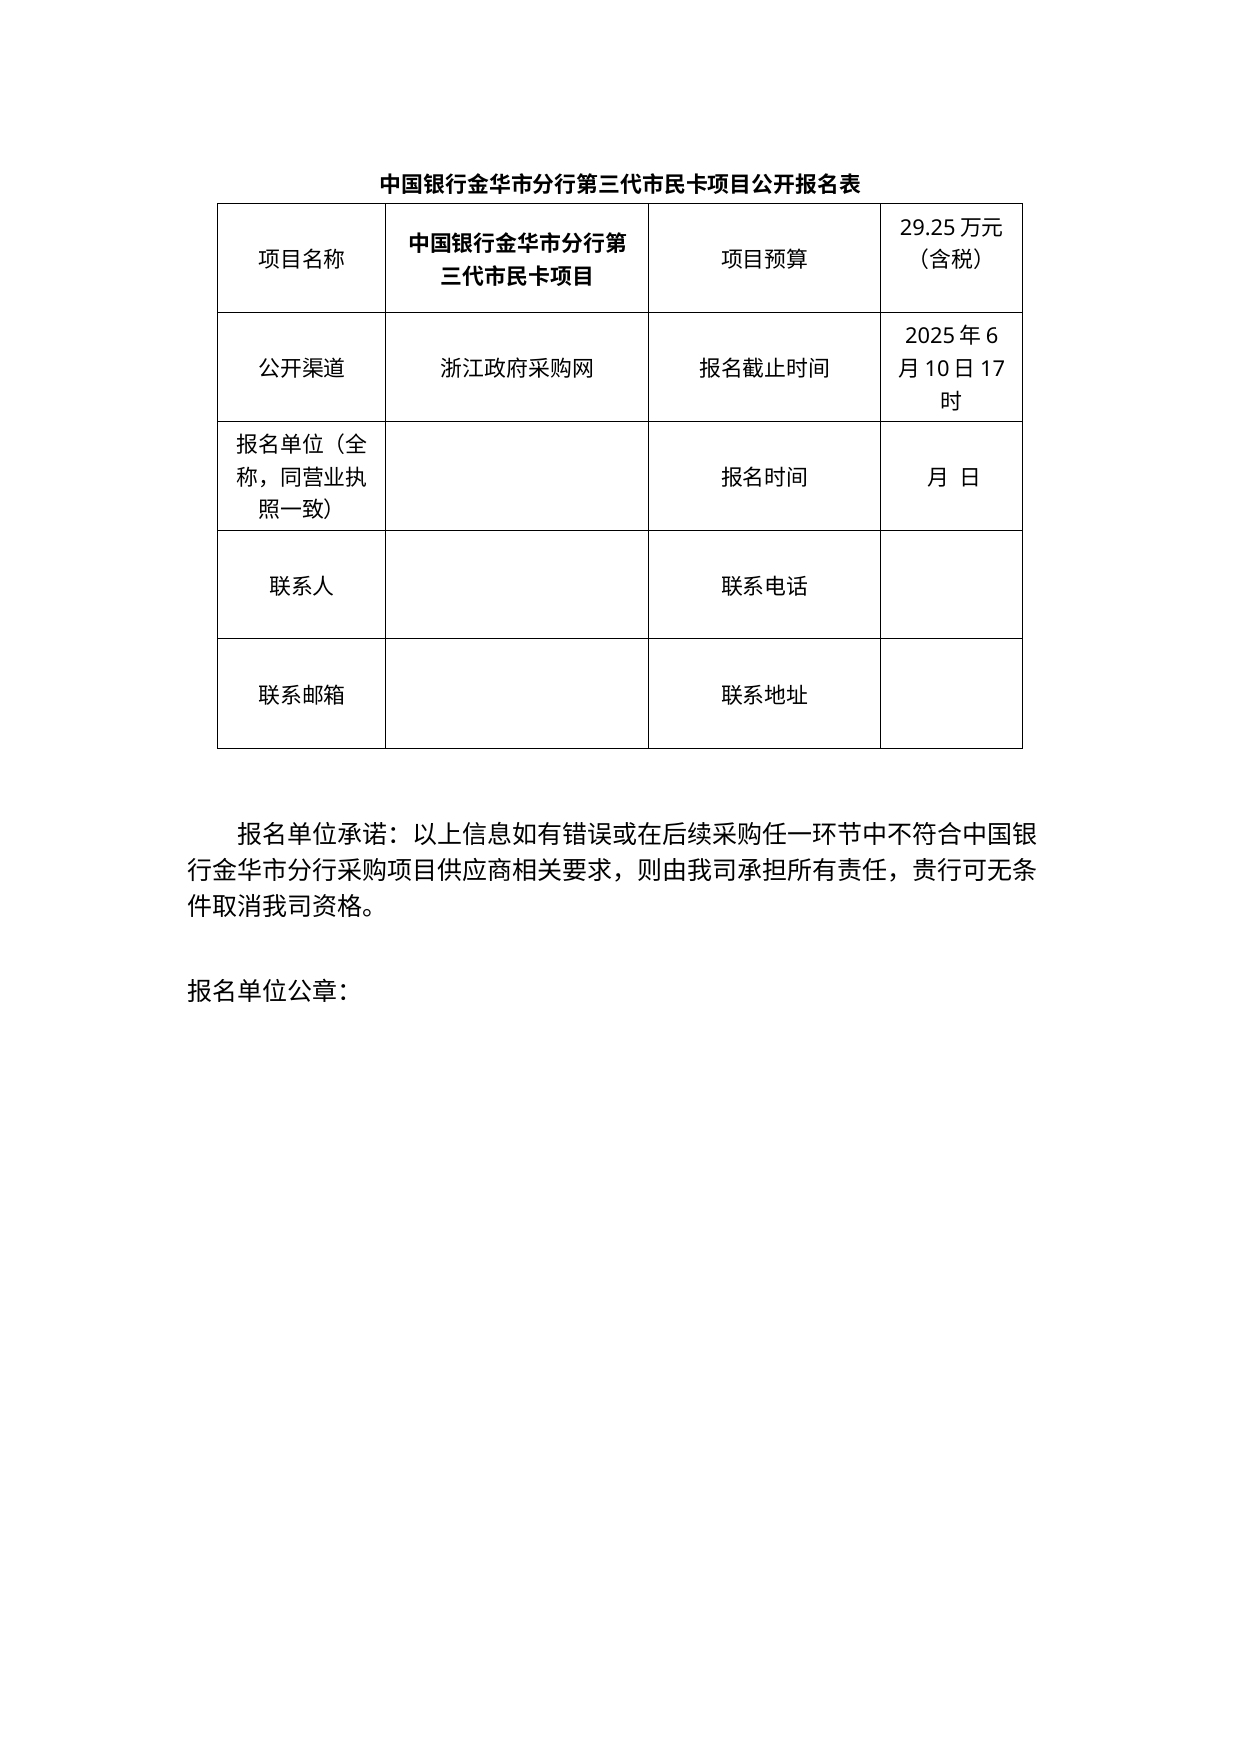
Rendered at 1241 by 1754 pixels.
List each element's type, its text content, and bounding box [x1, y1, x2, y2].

table_cell [386, 422, 648, 529]
table_cell 报名时间 [649, 422, 880, 529]
table_cell [386, 639, 648, 748]
table_cell [881, 639, 1022, 748]
table_cell 报名截止时间 [649, 313, 880, 421]
table_cell 联系人 [218, 531, 385, 638]
table_cell 报名单位（全称，同营业执照一致） [218, 422, 385, 529]
table_cell 项目预算 [649, 204, 880, 312]
table_cell 2025年6月10日17时 [881, 313, 1022, 421]
table_cell 月 日 [881, 422, 1022, 529]
table_cell 中国银行金华市分行第三代市民卡项目 [386, 204, 648, 312]
table_cell 联系电话 [649, 531, 880, 638]
table_cell 29.25万元（含税） [881, 204, 1022, 312]
table_cell 联系地址 [649, 639, 880, 748]
table_cell [881, 531, 1022, 638]
text 报名单位公章： [187, 957, 1053, 1022]
table_header 中国银行金华市分行第三代市民卡项目公开报名表 [218, 162, 1022, 203]
table_cell 公开渠道 [218, 313, 385, 421]
table_cell 浙江政府采购网 [386, 313, 648, 421]
table_cell 项目名称 [218, 204, 385, 312]
table_cell 联系邮箱 [218, 639, 385, 748]
table_cell [386, 531, 648, 638]
text 报名单位承诺：以上信息如有错误或在后续采购任一环节中不符合中国银行金华市分行采购项目供应商相关要求，则由我司承担所有责任，贵行可无条件取消我司资格。 [187, 814, 1053, 923]
